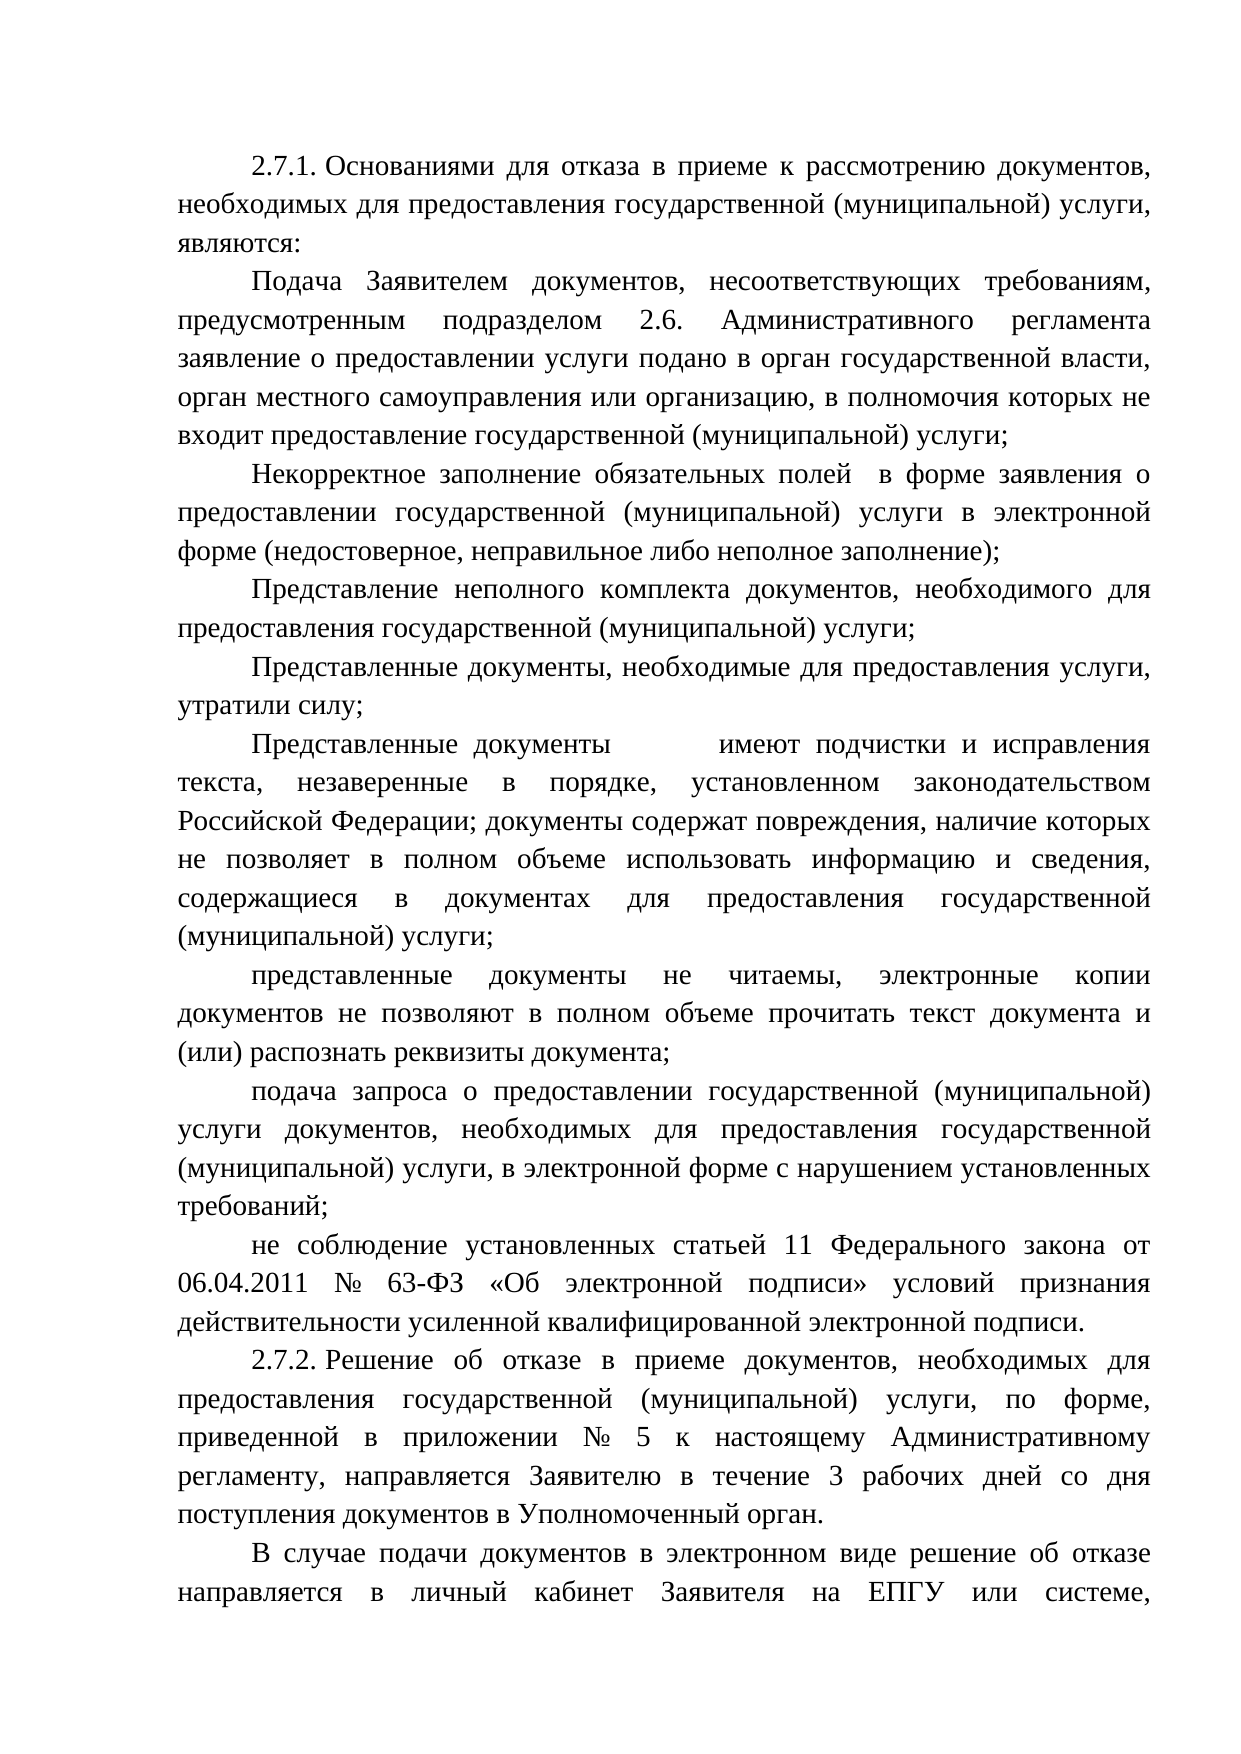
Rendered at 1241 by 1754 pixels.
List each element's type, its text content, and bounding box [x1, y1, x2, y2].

text Подача Заявителем документов, несоответствующих требованиям, предусмотренным подразделом 2.6. Административного регламента заявление о предоставлении услуги подано в орган государственной власти, орган местного самоуправления или организацию, в полномочия которых не входит предоставление государственной (муниципальной) услуги; [177, 263, 1152, 451]
text Некорректное заполнение обязательных полей в форме заявления о предоставлении государственной (муниципальной) услуги в электронной форме (недостоверное, неправильное либо неполное заполнение); [177, 456, 1152, 567]
text Представление неполного комплекта документов, необходимого для предоставления государственной (муниципальной) услуги; [177, 572, 1152, 644]
text не соблюдение установленных статьей 11 Федерального закона от 06.04.2011 № 63-ФЗ «Об электронной подписи» условий признания действительности усиленной квалифицированной электронной подписи. [177, 1227, 1152, 1337]
text Представленные документы, необходимые для предоставления услуги, утратили силу; [177, 649, 1152, 721]
list Решение об отказе в приеме документов, необходимых для предоставления государственной (муниципальной) услуги, по форме, приведенной в приложении № 5 к настоящему Административному регламенту, направляется Заявителю в течение 3 рабочих дней со дня поступления документов в Уполномоченный орган. [177, 1342, 1152, 1530]
text представленные документы не читаемы, электронные копии документов не позволяют в полном объеме прочитать текст документа и (или) распознать реквизиты документа; [177, 957, 1152, 1068]
list Основаниями для отказа в приеме к рассмотрению документов, необходимых для предоставления государственной (муниципальной) услуги, являются: [177, 148, 1152, 258]
text Представленные документы имеют подчистки и исправления текста, незаверенные в порядке, установленном законодательством Российской Федерации; документы содержат повреждения, наличие которых не позволяет в полном объеме использовать информацию и сведения, содержащиеся в документах для предоставления государственной (муниципальной) услуги; [177, 726, 1152, 952]
text подача запроса о предоставлении государственной (муниципальной) услуги документов, необходимых для предоставления государственной (муниципальной) услуги, в электронной форме с нарушением установленных требований; [177, 1073, 1152, 1222]
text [177, 1535, 1152, 1607]
